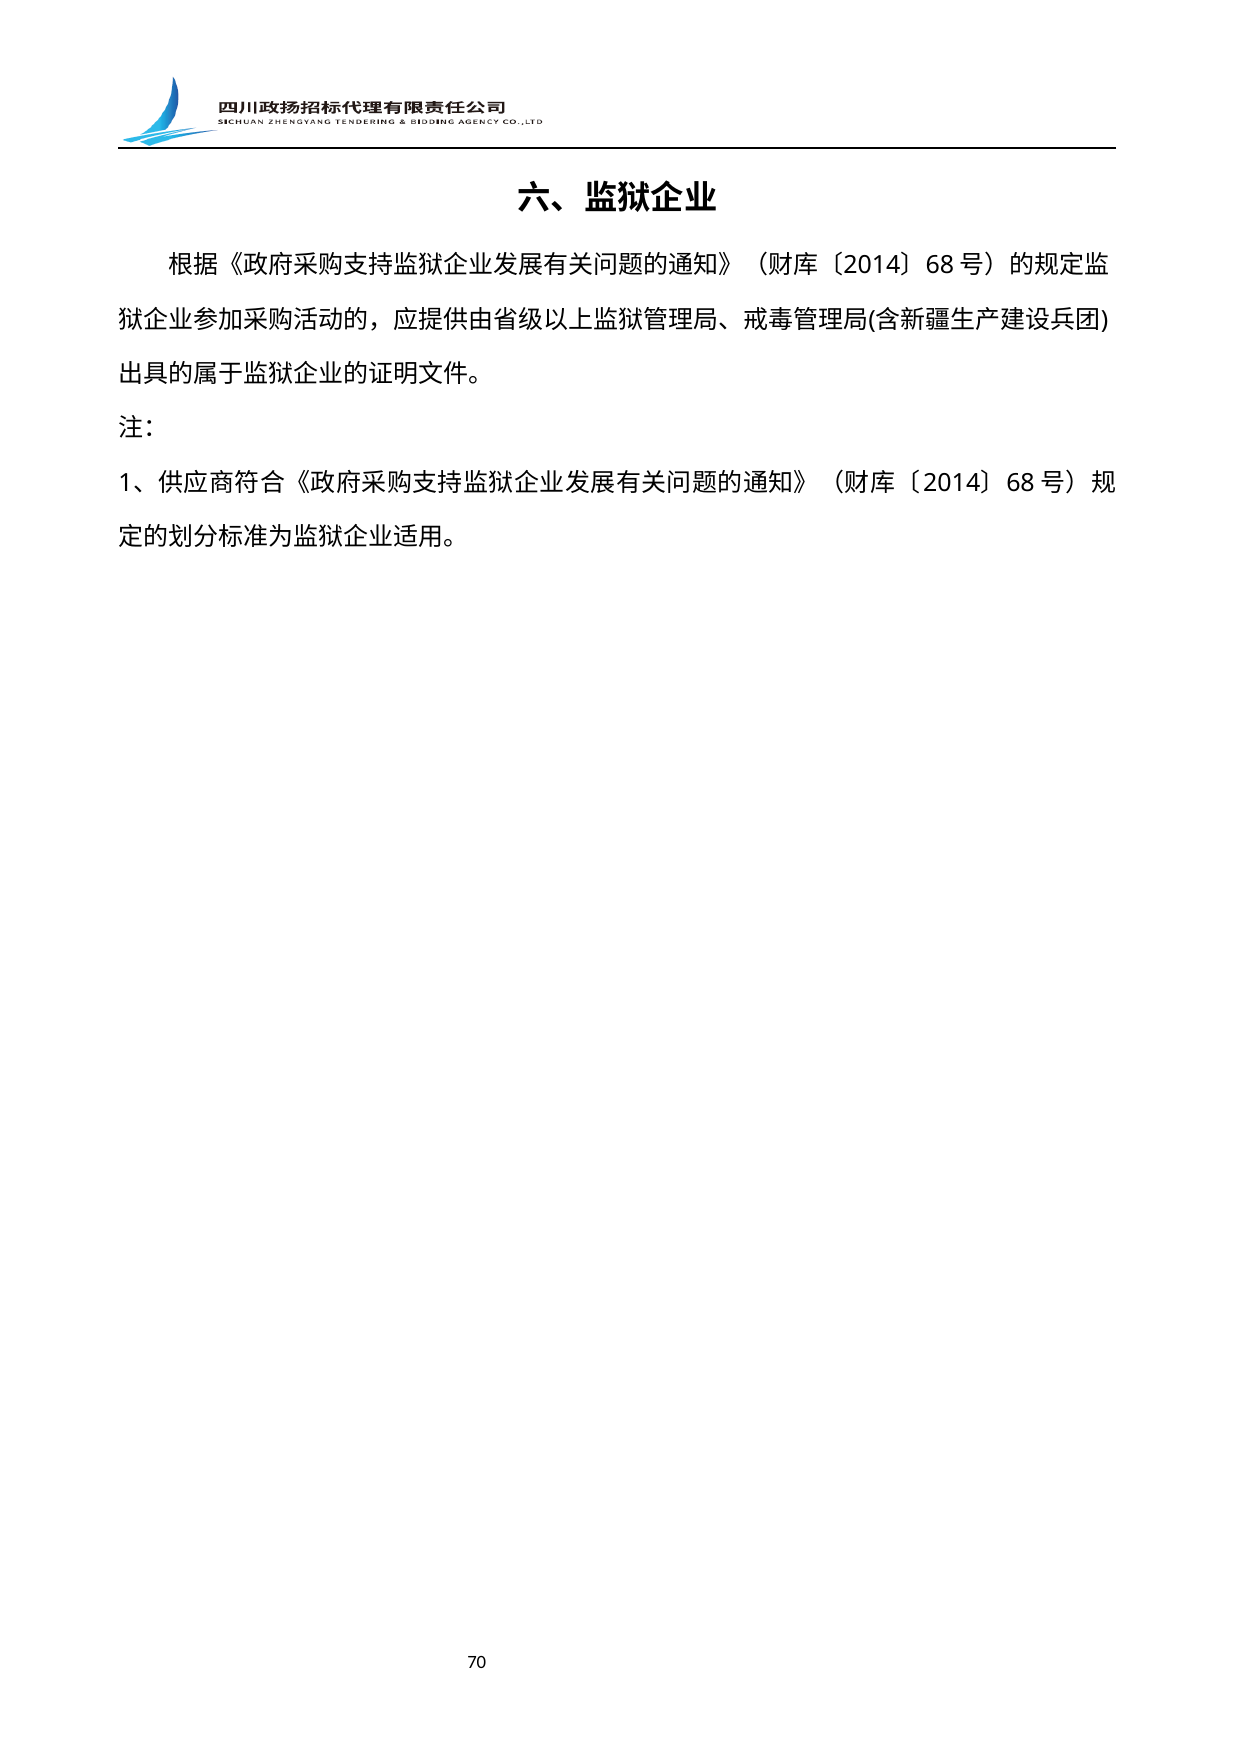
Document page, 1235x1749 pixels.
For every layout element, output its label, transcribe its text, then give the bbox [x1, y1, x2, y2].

text 根据《政府采购支持监狱企业发展有关问题的通知》（财库〔2014〕68号）的规定监狱企业参加采购活动的，应提供由省级以上监狱管理局、戒毒管理局(含新疆生产建设兵团)出具的属于监狱企业的证明文件。 [118, 245, 1116, 390]
text 注： [118, 408, 1116, 444]
text 1、供应商符合《政府采购支持监狱企业发展有关问题的通知》（财库〔2014〕68号）规定的划分标准为监狱企业适用。 [118, 462, 1116, 553]
subtitle 六、监狱企业 [118, 176, 1116, 218]
picture [118, 75, 546, 146]
